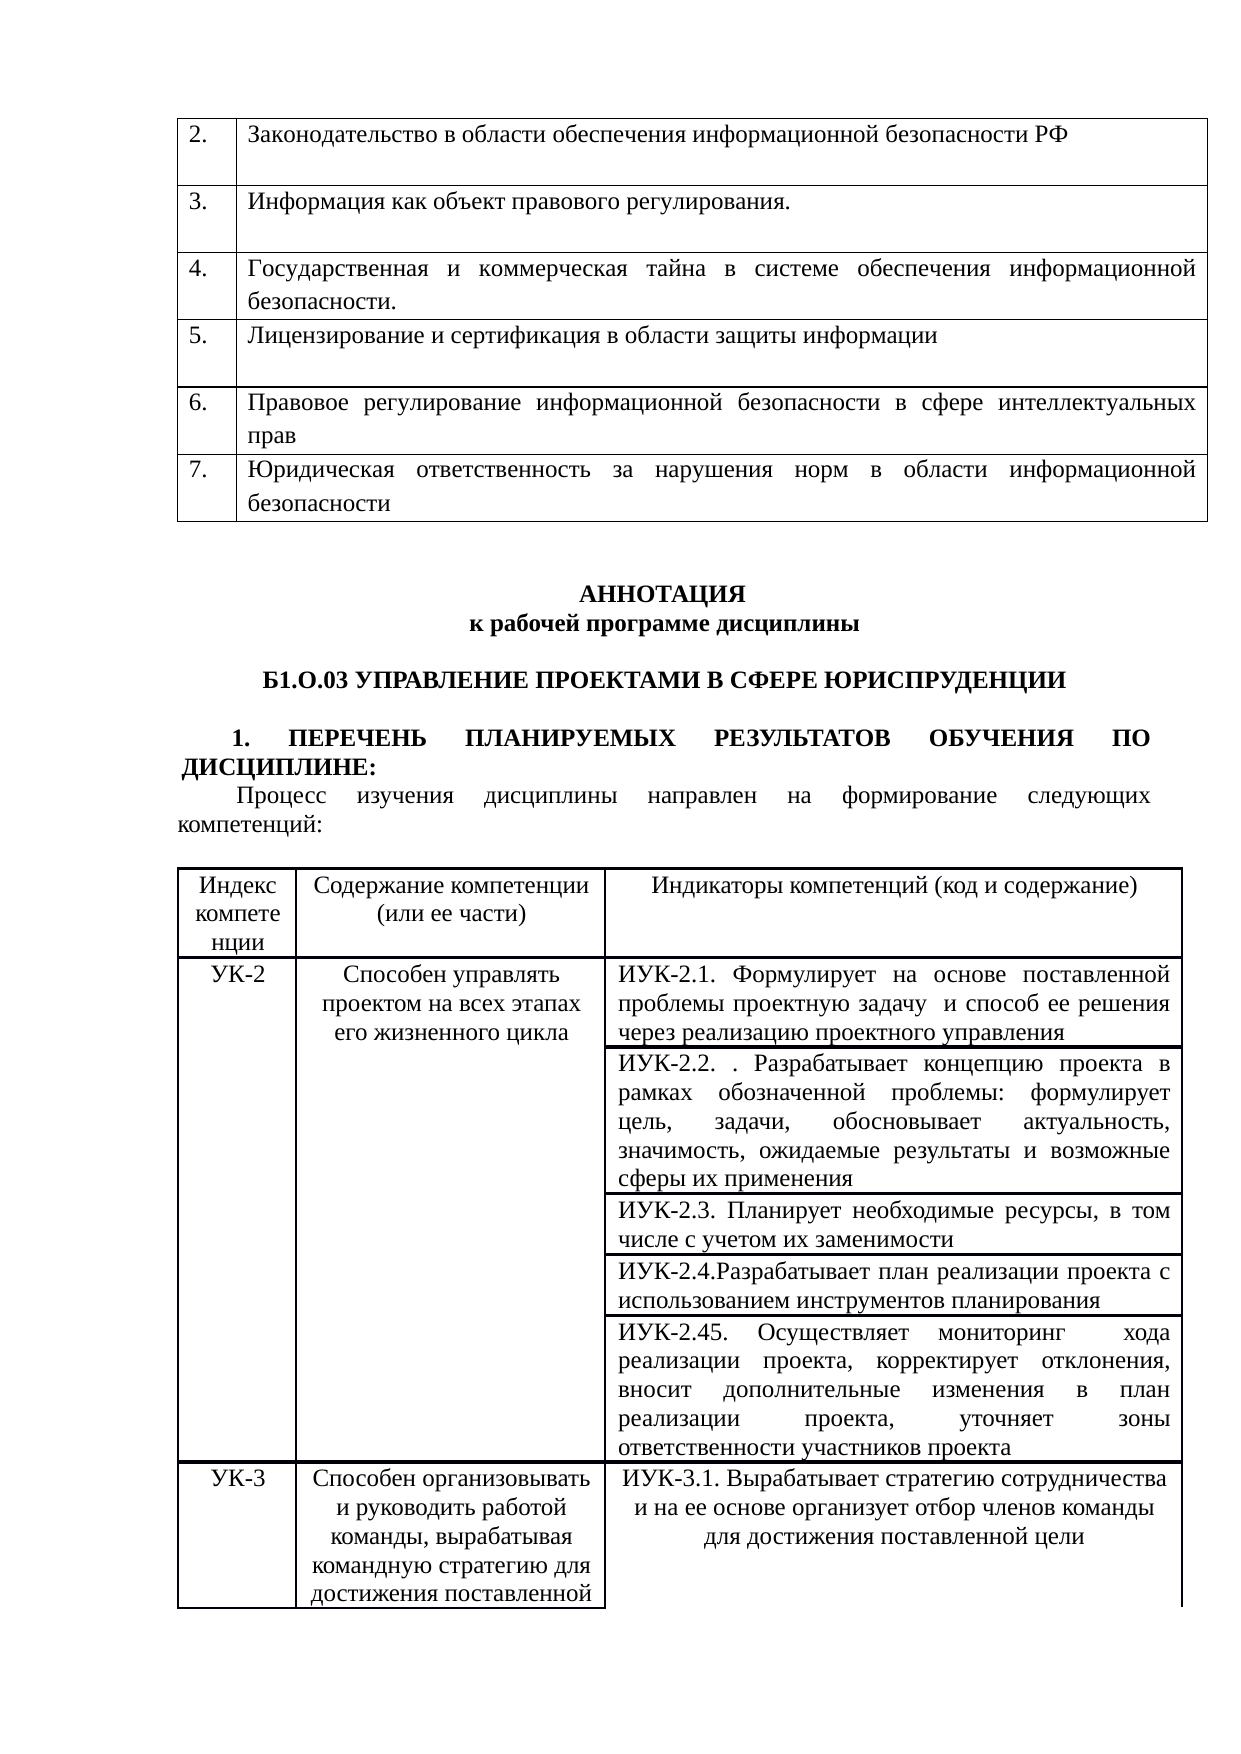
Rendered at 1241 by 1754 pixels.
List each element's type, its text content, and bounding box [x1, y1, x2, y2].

table_cell ИУК-2.45. Осуществляет мониторинг хода реализации проекта, корректирует отклонения, вносит дополнительные изменения в план реализации проекта, уточняет зоны ответственности участников проекта [606, 1317, 1181, 1460]
table_cell Способен управлять проектом на всех этапах его жизненного цикла [297, 959, 604, 1460]
text Процесс изучения дисциплины направлен на формирование следующих компетенций: [177, 780, 1152, 838]
text Б1.О.03 УПРАВЛЕНИЕ ПРОЕКТАМИ В СФЕРЕ ЮРИСПРУДЕНЦИИ [177, 665, 1152, 694]
table_cell Информация как объект правового регулирования. [237, 186, 1207, 252]
table_cell [178, 186, 236, 252]
table_cell [178, 388, 236, 453]
table_header Индекс компетенции [179, 870, 295, 956]
table_cell [178, 455, 236, 521]
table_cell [297, 1464, 604, 1607]
table_cell ИУК-2.1. Формулирует на основе поставленной проблемы проектную задачу и способ ее решения через реализацию проектного управления [606, 959, 1181, 1045]
table_cell Законодательство в области обеспечения информационной безопасности РФ [237, 119, 1207, 185]
table_cell ИУК-2.4.Разрабатывает план реализации проекта с использованием инструментов планирования [606, 1256, 1181, 1313]
table_cell Правовое регулирование информационной безопасности в сфере интеллектуальных прав [237, 388, 1207, 453]
table_cell [178, 119, 236, 185]
table_cell УК-3 [179, 1464, 295, 1607]
table_header Содержание компетенции (или ее части) [297, 870, 604, 956]
table_cell Лицензирование и сертификация в области защиты информации [237, 320, 1207, 386]
table_cell [178, 320, 236, 386]
text 1. ПЕРЕЧЕНЬ ПЛАНИРУЕМЫХ РЕЗУЛЬТАТОВ ОБУЧЕНИЯ ПО ДИСЦИПЛИНЕ: [181, 723, 1152, 780]
text к рабочей программе дисциплины [177, 608, 1152, 637]
table_cell Государственная и коммерческая тайна в системе обеспечения информационной безопасности. [237, 253, 1207, 319]
table_header Индикаторы компетенций (код и содержание) [606, 870, 1181, 956]
table_cell УК-2 [179, 959, 295, 1460]
text АННОТАЦИЯ [173, 579, 1152, 608]
table_cell ИУК-2.3. Планирует необходимые ресурсы, в том числе с учетом их заменимости [606, 1195, 1181, 1253]
table_cell ИУК-2.2. . Разрабатывает концепцию проекта в рамках обозначенной проблемы: формулирует цель, задачи, обосновывает актуальность, значимость, ожидаемые результаты и возможные сферы их применения [606, 1049, 1181, 1192]
table_cell [178, 253, 236, 319]
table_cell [606, 1464, 1181, 1607]
table_cell Юридическая ответственность за нарушения норм в области информационной безопасности [237, 455, 1207, 521]
